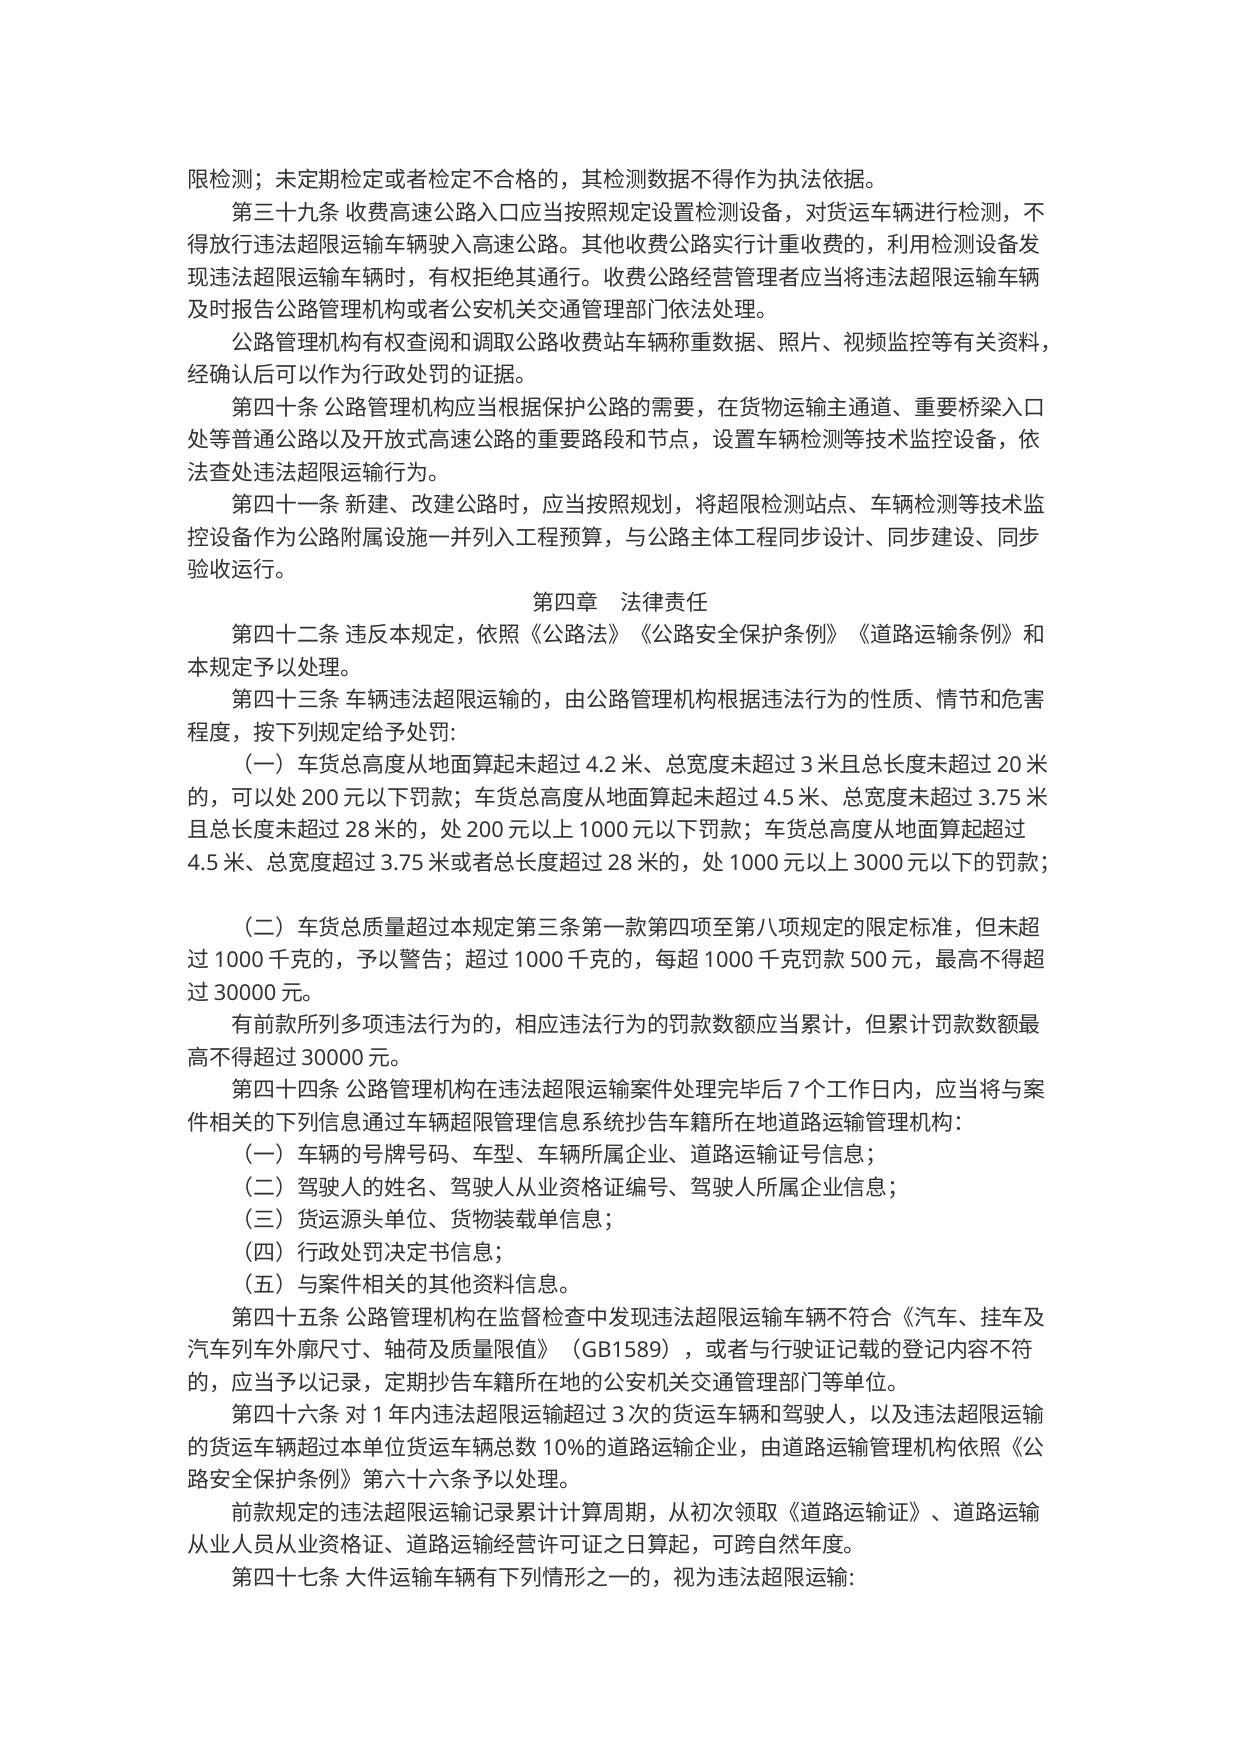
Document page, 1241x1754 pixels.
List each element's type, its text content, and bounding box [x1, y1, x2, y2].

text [187, 162, 1053, 584]
text 第四章 法律责任 [187, 584, 1053, 617]
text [187, 617, 1053, 1592]
